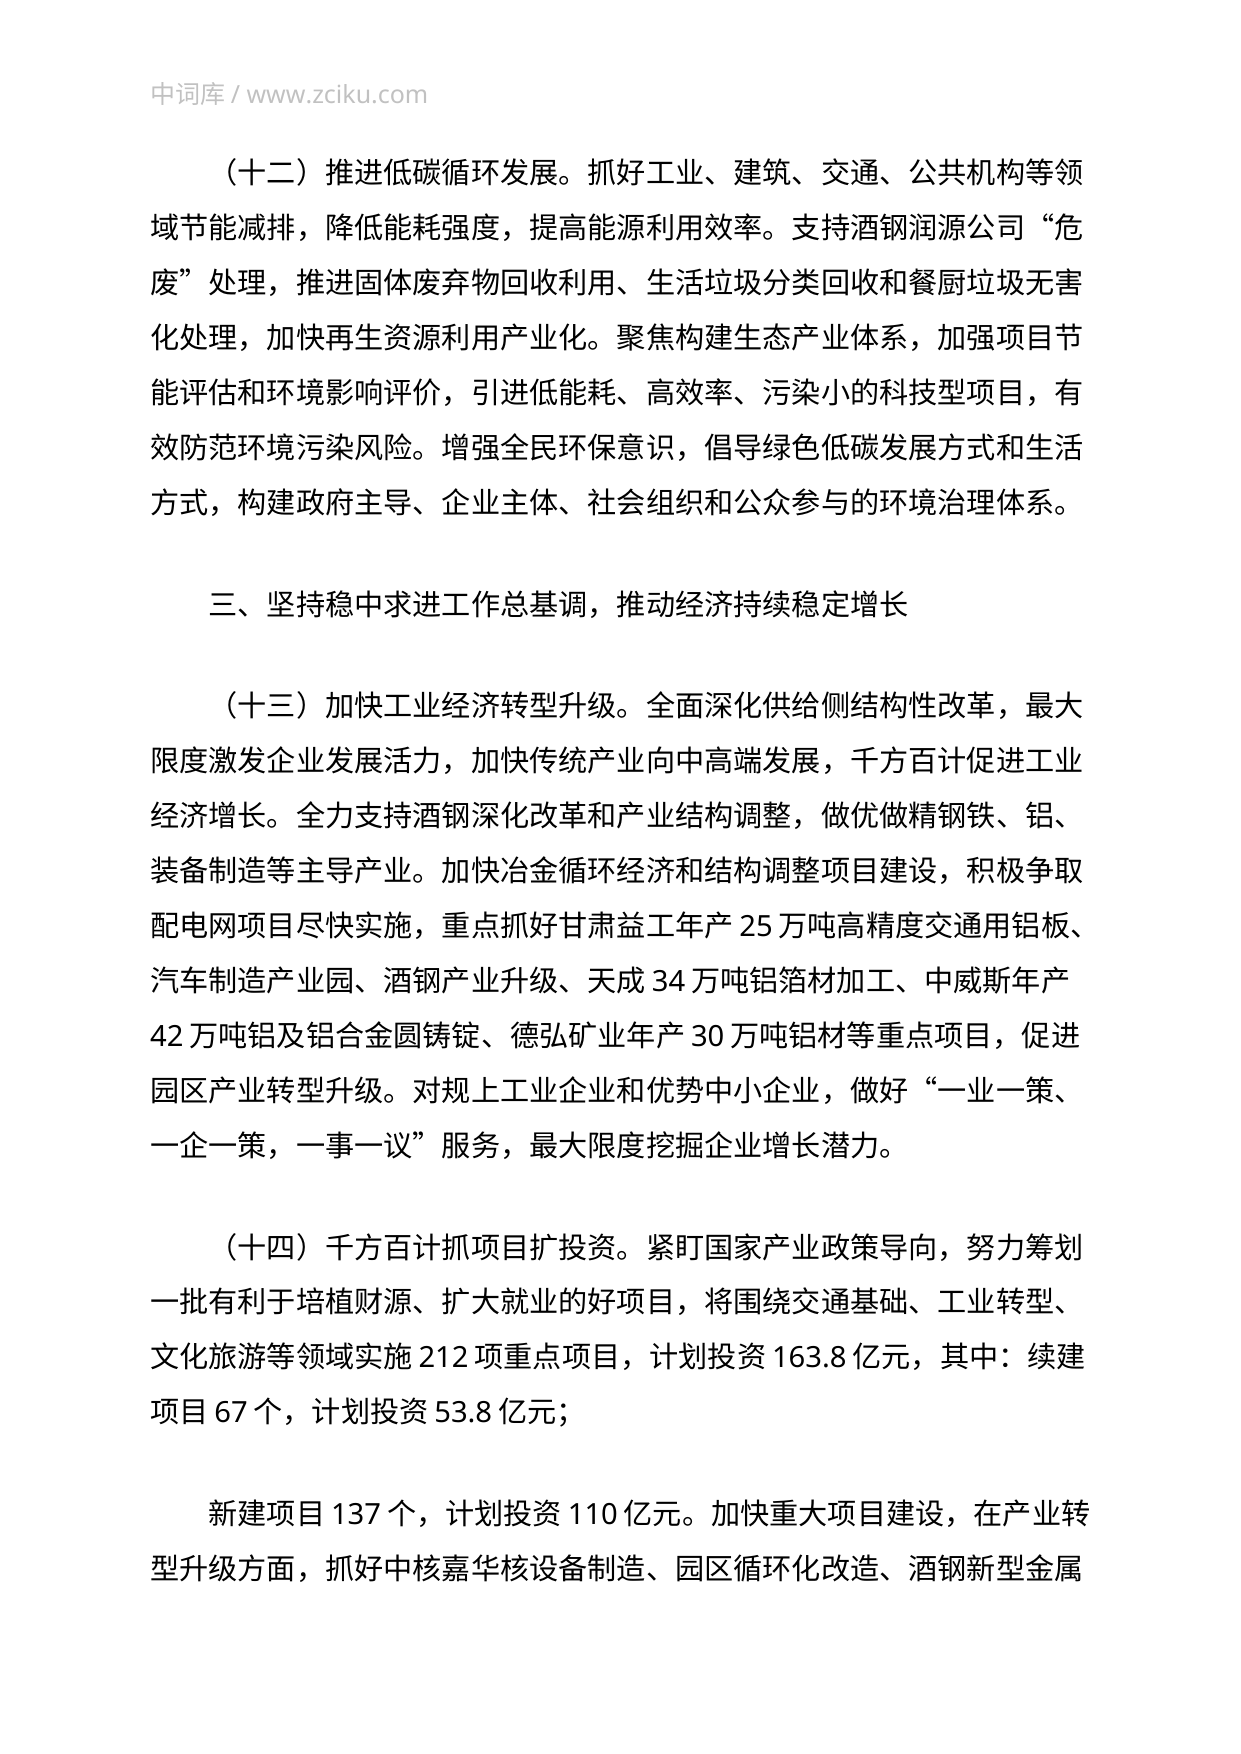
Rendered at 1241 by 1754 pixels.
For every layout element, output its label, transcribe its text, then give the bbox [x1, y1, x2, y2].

text （十二）推进低碳循环发展。抓好工业、建筑、交通、公共机构等领域节能减排，降低能耗强度，提高能源利用效率。支持酒钢润源公司“危废”处理，推进固体废弃物回收利用、生活垃圾分类回收和餐厨垃圾无害化处理，加快再生资源利用产业化。聚焦构建生态产业体系，加强项目节能评估和环境影响评价，引进低能耗、高效率、污染小的科技型项目，有效防范环境污染风险。增强全民环保意识，倡导绿色低碳发展方式和生活方式，构建政府主导、企业主体、社会组织和公众参与的环境治理体系。 [150, 150, 1090, 522]
text （十四）千方百计抓项目扩投资。紧盯国家产业政策导向，努力筹划一批有利于培植财源、扩大就业的好项目，将围绕交通基础、工业转型、文化旅游等领域实施212项重点项目，计划投资163.8亿元，其中：续建项目67个，计划投资53.8亿元； [150, 1224, 1090, 1431]
text 三、坚持稳中求进工作总基调，推动经济持续稳定增长 [150, 581, 1090, 623]
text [150, 1491, 1090, 1588]
text （十三）加快工业经济转型升级。全面深化供给侧结构性改革，最大限度激发企业发展活力，加快传统产业向中高端发展，千方百计促进工业经济增长。全力支持酒钢深化改革和产业结构调整，做优做精钢铁、铝、装备制造等主导产业。加快冶金循环经济和结构调整项目建设，积极争取配电网项目尽快实施，重点抓好甘肃益工年产25万吨高精度交通用铝板、汽车制造产业园、酒钢产业升级、天成34万吨铝箔材加工、中威斯年产42万吨铝及铝合金圆铸锭、德弘矿业年产30万吨铝材等重点项目，促进园区产业转型升级。对规上工业企业和优势中小企业，做好“一业一策、一企一策，一事一议”服务，最大限度挖掘企业增长潜力。 [150, 683, 1090, 1165]
